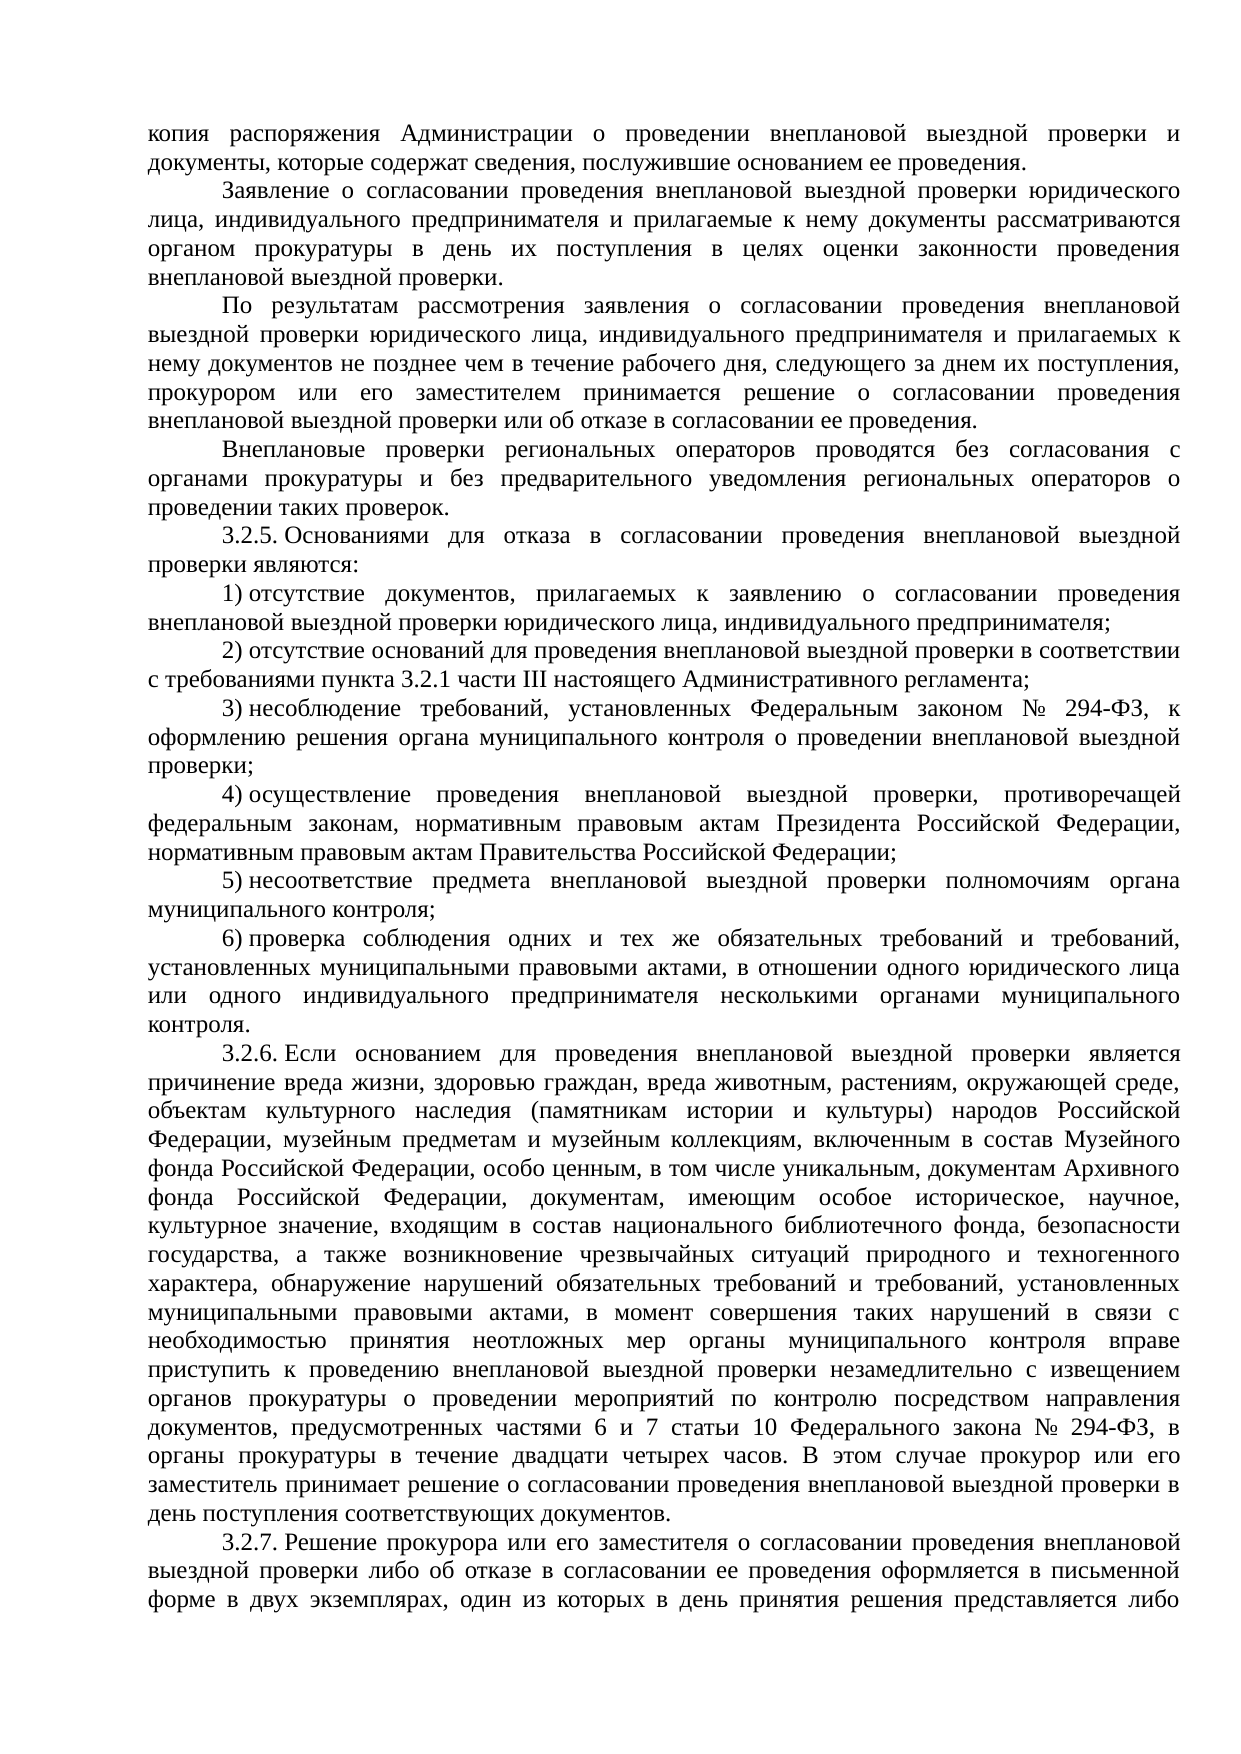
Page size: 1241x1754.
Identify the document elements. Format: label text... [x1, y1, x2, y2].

text 3) несоблюдение требований, установленных Федеральным законом № 294-ФЗ, к оформлению решения органа муниципального контроля о проведении внеплановой выездной проверки; [148, 693, 1181, 779]
text Заявление о согласовании проведения внеплановой выездной проверки юридического лица, индивидуального предпринимателя и прилагаемые к нему документы рассматриваются органом прокуратуры в день их поступления в целях оценки законности проведения внеплановой выездной проверки. [148, 176, 1181, 291]
text 6) проверка соблюдения одних и тех же обязательных требований и требований, установленных муниципальными правовыми актами, в отношении одного юридического лица или одного индивидуального предпринимателя несколькими органами муниципального контроля. [148, 923, 1181, 1038]
text 1) отсутствие документов, прилагаемых к заявлению о согласовании проведения внеплановой выездной проверки юридического лица, индивидуального предпринимателя; [148, 578, 1181, 636]
text 3.2.6. Если основанием для проведения внеплановой выездной проверки является причинение вреда жизни, здоровью граждан, вреда животным, растениям, окружающей среде, объектам культурного наследия (памятникам истории и культуры) народов Российской Федерации, музейным предметам и музейным коллекциям, включенным в состав Музейного фонда Российской Федерации, особо ценным, в том числе уникальным, документам Архивного фонда Российской Федерации, документам, имеющим особое историческое, научное, культурное значение, входящим в состав национального библиотечного фонда, безопасности государства, а также возникновение чрезвычайных ситуаций природного и техногенного характера, обнаружение нарушений обязательных требований и требований, установленных муниципальными правовыми актами, в момент совершения таких нарушений в связи с необходимостью принятия неотложных мер органы муниципального контроля вправе приступить к проведению внеплановой выездной проверки незамедлительно с извещением органов прокуратуры о проведении мероприятий по контролю посредством направления документов, предусмотренных частями 6 и 7 статьи 10 Федерального закона № 294-ФЗ, в органы прокуратуры в течение двадцати четырех часов. В этом случае прокурор или его заместитель принимает решение о согласовании проведения внеплановой выездной проверки в день поступления соответствующих документов. [148, 1038, 1181, 1527]
text 3.2.5. Основаниями для отказа в согласовании проведения внеплановой выездной проверки являются: [148, 521, 1181, 578]
text По результатам рассмотрения заявления о согласовании проведения внеплановой выездной проверки юридического лица, индивидуального предпринимателя и прилагаемых к нему документов не позднее чем в течение рабочего дня, следующего за днем их поступления, прокурором или его заместителем принимается решение о согласовании проведения внеплановой выездной проверки или об отказе в согласовании ее проведения. [148, 291, 1181, 434]
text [148, 118, 1181, 176]
text Внеплановые проверки региональных операторов проводятся без согласования с органами прокуратуры и без предварительного уведомления региональных операторов о проведении таких проверок. [148, 434, 1181, 521]
text 4) осуществление проведения внеплановой выездной проверки, противоречащей федеральным законам, нормативным правовым актам Президента Российской Федерации, нормативным правовым актам Правительства Российской Федерации; [148, 779, 1181, 866]
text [148, 1527, 1181, 1613]
text 2) отсутствие оснований для проведения внеплановой выездной проверки в соответствии с требованиями пункта 3.2.1 части III настоящего Административного регламента; [148, 636, 1181, 693]
text 5) несоответствие предмета внеплановой выездной проверки полномочиям органа муниципального контроля; [148, 866, 1181, 923]
